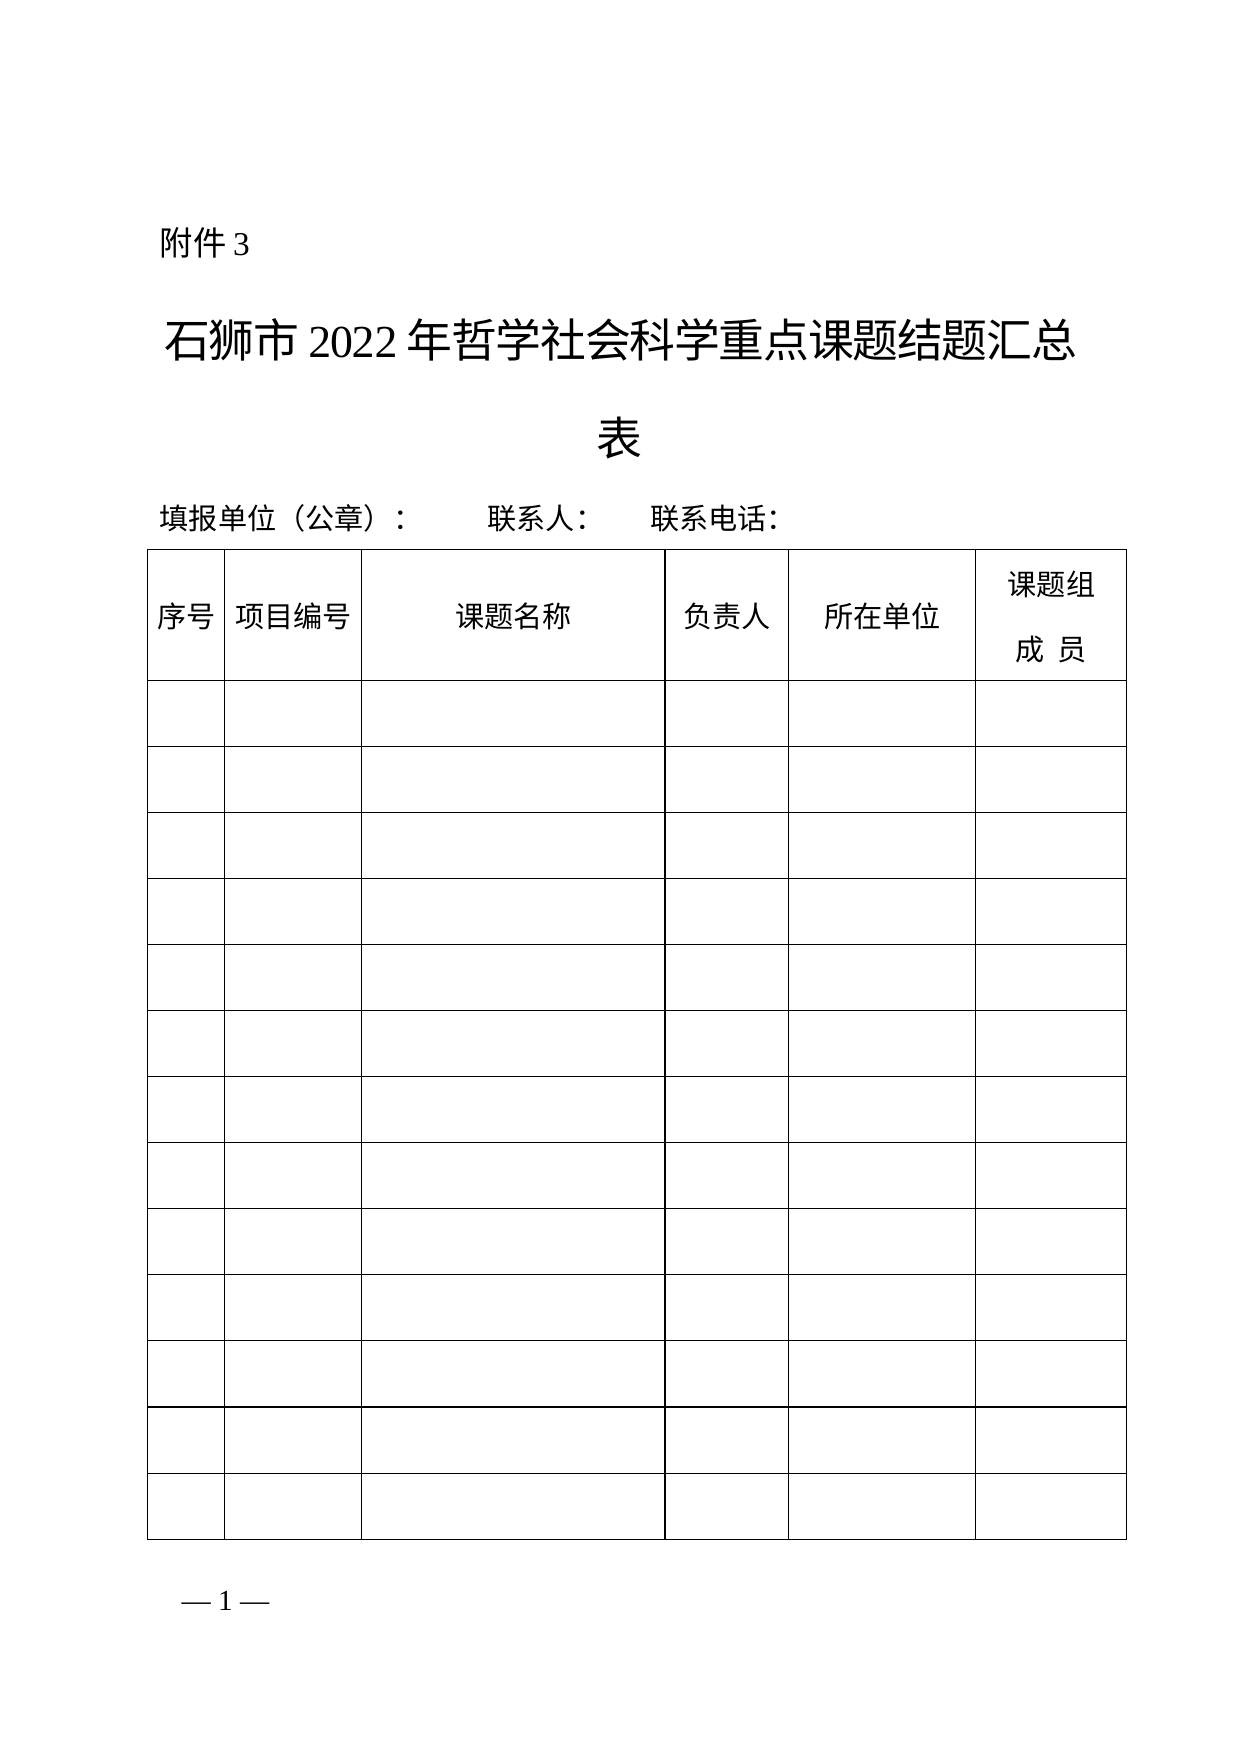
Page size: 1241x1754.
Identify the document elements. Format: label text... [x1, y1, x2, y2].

table_cell [789, 879, 975, 944]
table_cell [225, 747, 361, 812]
text 填报单位（公章）： 联系人： 联系电话： [159, 484, 1081, 549]
table_cell [225, 1275, 361, 1340]
table_cell [789, 681, 975, 746]
text 石狮市2022年哲学社会科学重点课题结题汇总表 [159, 289, 1081, 484]
table_cell [789, 945, 975, 1010]
table_cell [225, 1474, 361, 1538]
table_cell [225, 681, 361, 746]
table_cell [666, 1341, 788, 1406]
table_cell [225, 1341, 361, 1406]
table_cell [225, 813, 361, 878]
table_cell [666, 1209, 788, 1274]
table_cell [362, 945, 664, 1010]
table_cell [148, 1408, 224, 1472]
table_cell [976, 681, 1126, 746]
table_cell [148, 945, 224, 1010]
table_header 所在单位 [789, 550, 975, 680]
table_cell [976, 1474, 1126, 1538]
table_header 课题组 成 员 [976, 550, 1126, 680]
table_cell [976, 1341, 1126, 1406]
table_cell [976, 1143, 1126, 1208]
table_cell [362, 1341, 664, 1406]
table_cell [148, 1341, 224, 1406]
table_cell [789, 1474, 975, 1538]
table_cell [666, 1275, 788, 1340]
table_cell [666, 681, 788, 746]
table_cell [148, 747, 224, 812]
table_cell [789, 747, 975, 812]
table_cell [789, 1341, 975, 1406]
text 附件3 [159, 217, 1081, 265]
table_cell [362, 1011, 664, 1076]
table_cell [789, 1209, 975, 1274]
table_cell [789, 1275, 975, 1340]
table_cell [362, 681, 664, 746]
table_cell [362, 1474, 664, 1538]
table_cell [148, 1474, 224, 1538]
table_cell [148, 1143, 224, 1208]
table_cell [148, 1077, 224, 1142]
table_cell [666, 1474, 788, 1538]
table_cell [976, 945, 1126, 1010]
table_cell [666, 1143, 788, 1208]
table_header 序号 [148, 550, 224, 680]
table_cell [225, 1077, 361, 1142]
table_cell [148, 1011, 224, 1076]
table_cell [362, 747, 664, 812]
table_cell [789, 1143, 975, 1208]
table_cell [976, 813, 1126, 878]
table_cell [666, 945, 788, 1010]
table_cell [362, 1408, 664, 1472]
table_cell [362, 1143, 664, 1208]
table_cell [976, 1011, 1126, 1076]
table_cell [225, 1209, 361, 1274]
table_cell [225, 1011, 361, 1076]
table_cell [225, 879, 361, 944]
table_cell [362, 1077, 664, 1142]
table_cell [362, 1275, 664, 1340]
table_cell [362, 1209, 664, 1274]
table_cell [148, 1209, 224, 1274]
table_cell [666, 1408, 788, 1472]
table_cell [789, 1077, 975, 1142]
table_cell [666, 813, 788, 878]
table_cell [976, 1077, 1126, 1142]
table_header 课题名称 [362, 550, 664, 680]
table_cell [362, 813, 664, 878]
table_cell [976, 1408, 1126, 1472]
table_cell [976, 879, 1126, 944]
table_cell [225, 1408, 361, 1472]
table_cell [225, 945, 361, 1010]
table_cell [976, 1275, 1126, 1340]
table_cell [789, 813, 975, 878]
table_cell [666, 747, 788, 812]
table_cell [666, 879, 788, 944]
table_cell [666, 1011, 788, 1076]
table_cell [666, 1077, 788, 1142]
table_header 负责人 [666, 550, 788, 680]
table_cell [225, 1143, 361, 1208]
table_cell [148, 879, 224, 944]
table_cell [976, 747, 1126, 812]
table_cell [362, 879, 664, 944]
table_cell [976, 1209, 1126, 1274]
table_cell [148, 813, 224, 878]
table_header 项目编号 [225, 550, 361, 680]
table_cell [148, 1275, 224, 1340]
table_cell [789, 1011, 975, 1076]
table_cell [148, 681, 224, 746]
table_cell [789, 1408, 975, 1472]
